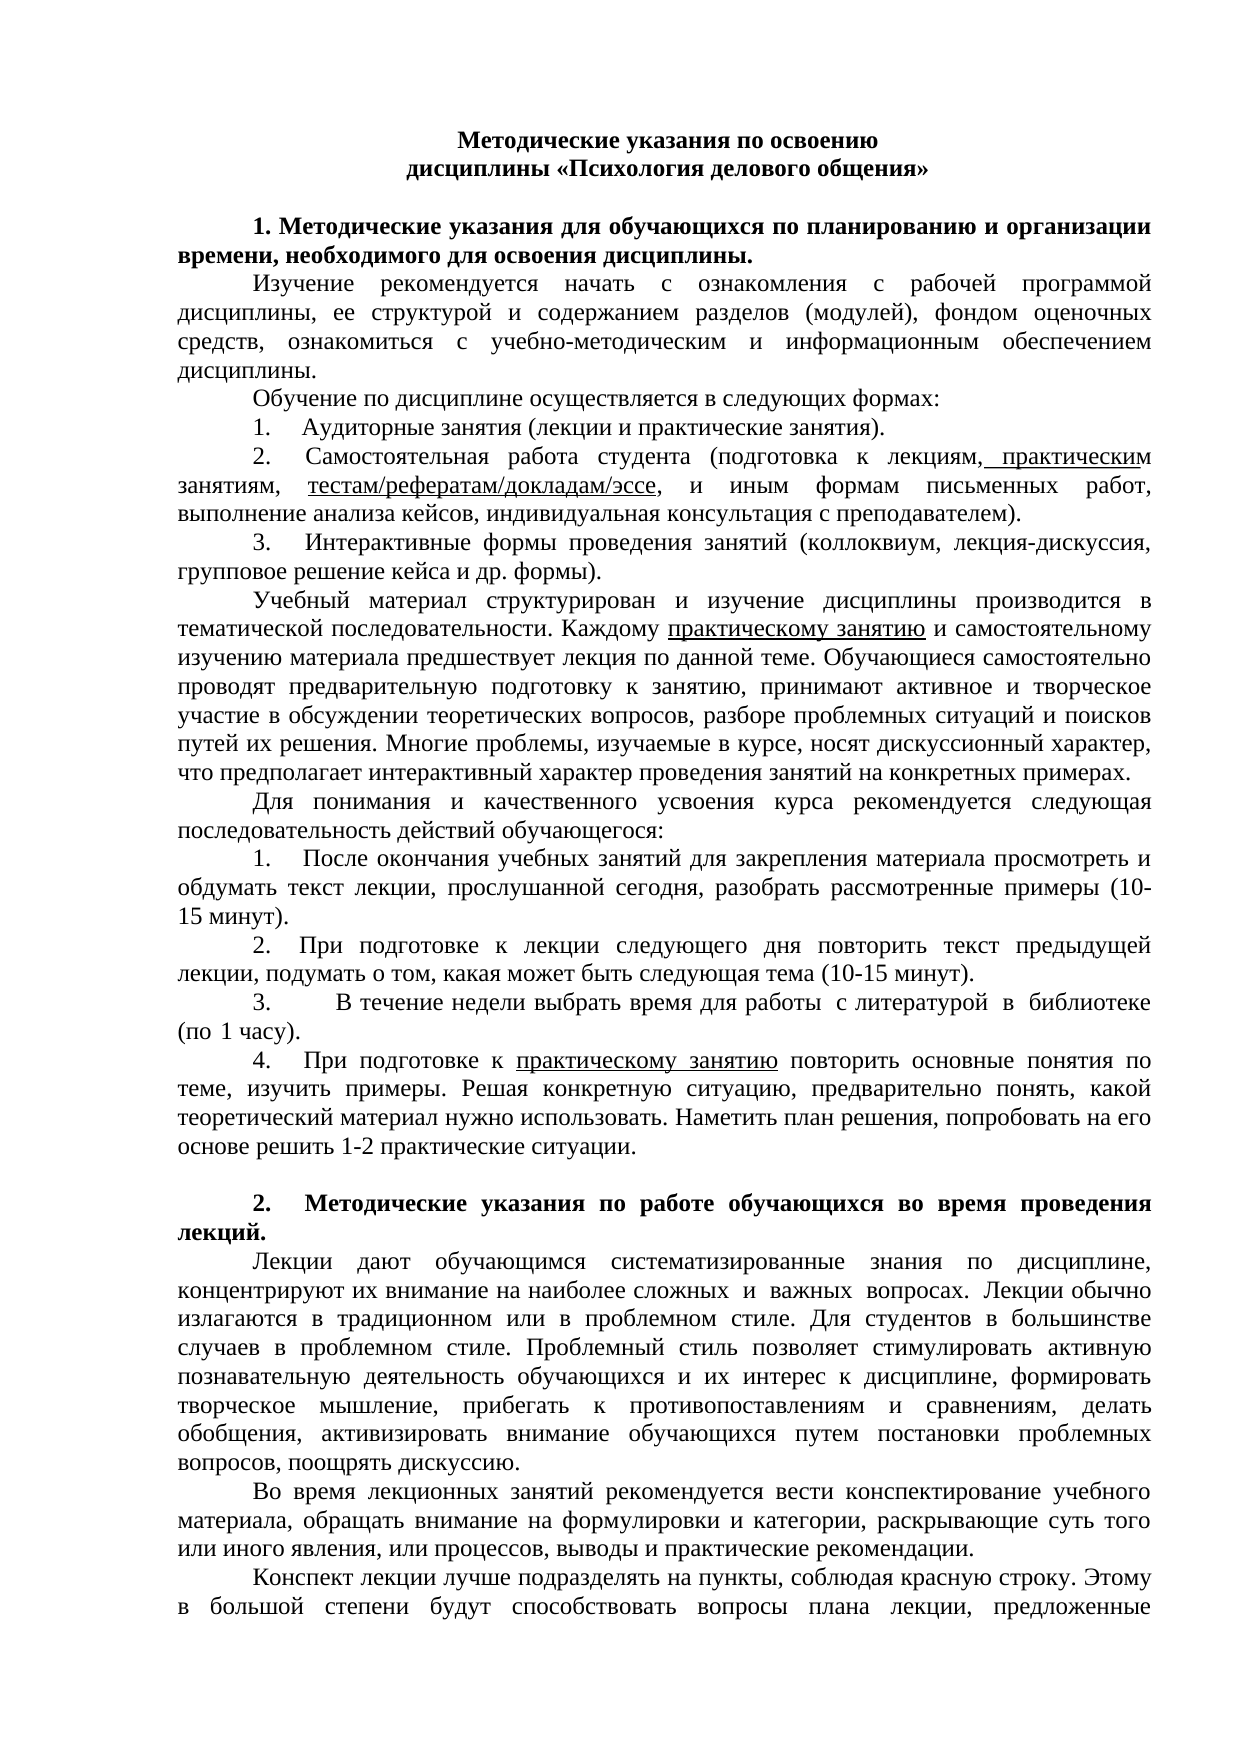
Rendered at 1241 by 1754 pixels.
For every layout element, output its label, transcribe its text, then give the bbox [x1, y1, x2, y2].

text Изучение рекомендуется начать с ознакомления с рабочей программой дисциплины, ее структурой и содержанием разделов (модулей), фондом оценочных средств, ознакомиться с учебно-методическим и информационным обеспечением дисциплины. [177, 268, 1152, 383]
list Аудиторные занятия (лекции и практические занятия). [177, 412, 1152, 441]
text Лекции дают обучающимся систематизированные знания по дисциплине, концентрируют их внимание на наиболее сложных и важных вопросах. Лекции обычно излагаются в традиционном или в проблемном стиле. Для студентов в большинстве случаев в проблемном стиле. Проблемный стиль позволяет стимулировать активную познавательную деятельность обучающихся и их интерес к дисциплине, формировать творческое мышление, прибегать к противопоставлениям и сравнениям, делать обобщения, активизировать внимание обучающихся путем постановки проблемных вопросов, поощрять дискуссию. [177, 1246, 1152, 1476]
list Самостоятельная работа студента (подготовка к лекциям, практическим занятиям, тестам/рефератам/докладам/эссе, и иным формам письменных работ, выполнение анализа кейсов, индивидуальная консультация с преподавателем). [177, 441, 1152, 527]
subtitle Методические указания по работе обучающихся во время проведения лекций. [177, 1188, 1152, 1246]
list В течение недели выбрать время для работы с литературой в библиотеке (по 1 часу). [177, 987, 1152, 1045]
list При подготовке к лекции следующего дня повторить текст предыдущей лекции, подумать о том, какая может быть следующая тема (10-15 минут). [177, 930, 1152, 987]
list После окончания учебных занятий для закрепления материала просмотреть и обдумать текст лекции, прослушанной сегодня, разобрать рассмотренные примеры (10-15 минут). [177, 843, 1152, 930]
subtitle Методические указания по освоению дисциплины «Психология делового общения» [401, 125, 934, 182]
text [177, 1562, 1152, 1620]
text 1. Методические указания для обучающихся по планированию и организации времени, необходимого для освоения дисциплины. [177, 211, 1152, 268]
text Во время лекционных занятий рекомендуется вести конспектирование учебного материала, обращать внимание на формулировки и категории, раскрывающие суть того или иного явления, или процессов, выводы и практические рекомендации. [177, 1476, 1152, 1562]
text Обучение по дисциплине осуществляется в следующих формах: [177, 383, 1152, 412]
list Интерактивные формы проведения занятий (коллоквиум, лекция-дискуссия, групповое решение кейса и др. формы). [177, 527, 1152, 585]
list При подготовке к практическому занятию повторить основные понятия по теме, изучить примеры. Решая конкретную ситуацию, предварительно понять, какой теоретический материал нужно использовать. Наметить план решения, попробовать на его основе решить 1-2 практические ситуации. [177, 1045, 1152, 1160]
text Для понимания и качественного усвоения курса рекомендуется следующая последовательность действий обучающегося: [177, 786, 1152, 843]
text Учебный материал структурирован и изучение дисциплины производится в тематической последовательности. Каждому практическому занятию и самостоятельному изучению материала предшествует лекция по данной теме. Обучающиеся самостоятельно проводят предварительную подготовку к занятию, принимают активное и творческое участие в обсуждении теоретических вопросов, разборе проблемных ситуаций и поисков путей их решения. Многие проблемы, изучаемые в курсе, носят дискуссионный характер, что предполагает интерактивный характер проведения занятий на конкретных примерах. [177, 585, 1152, 786]
